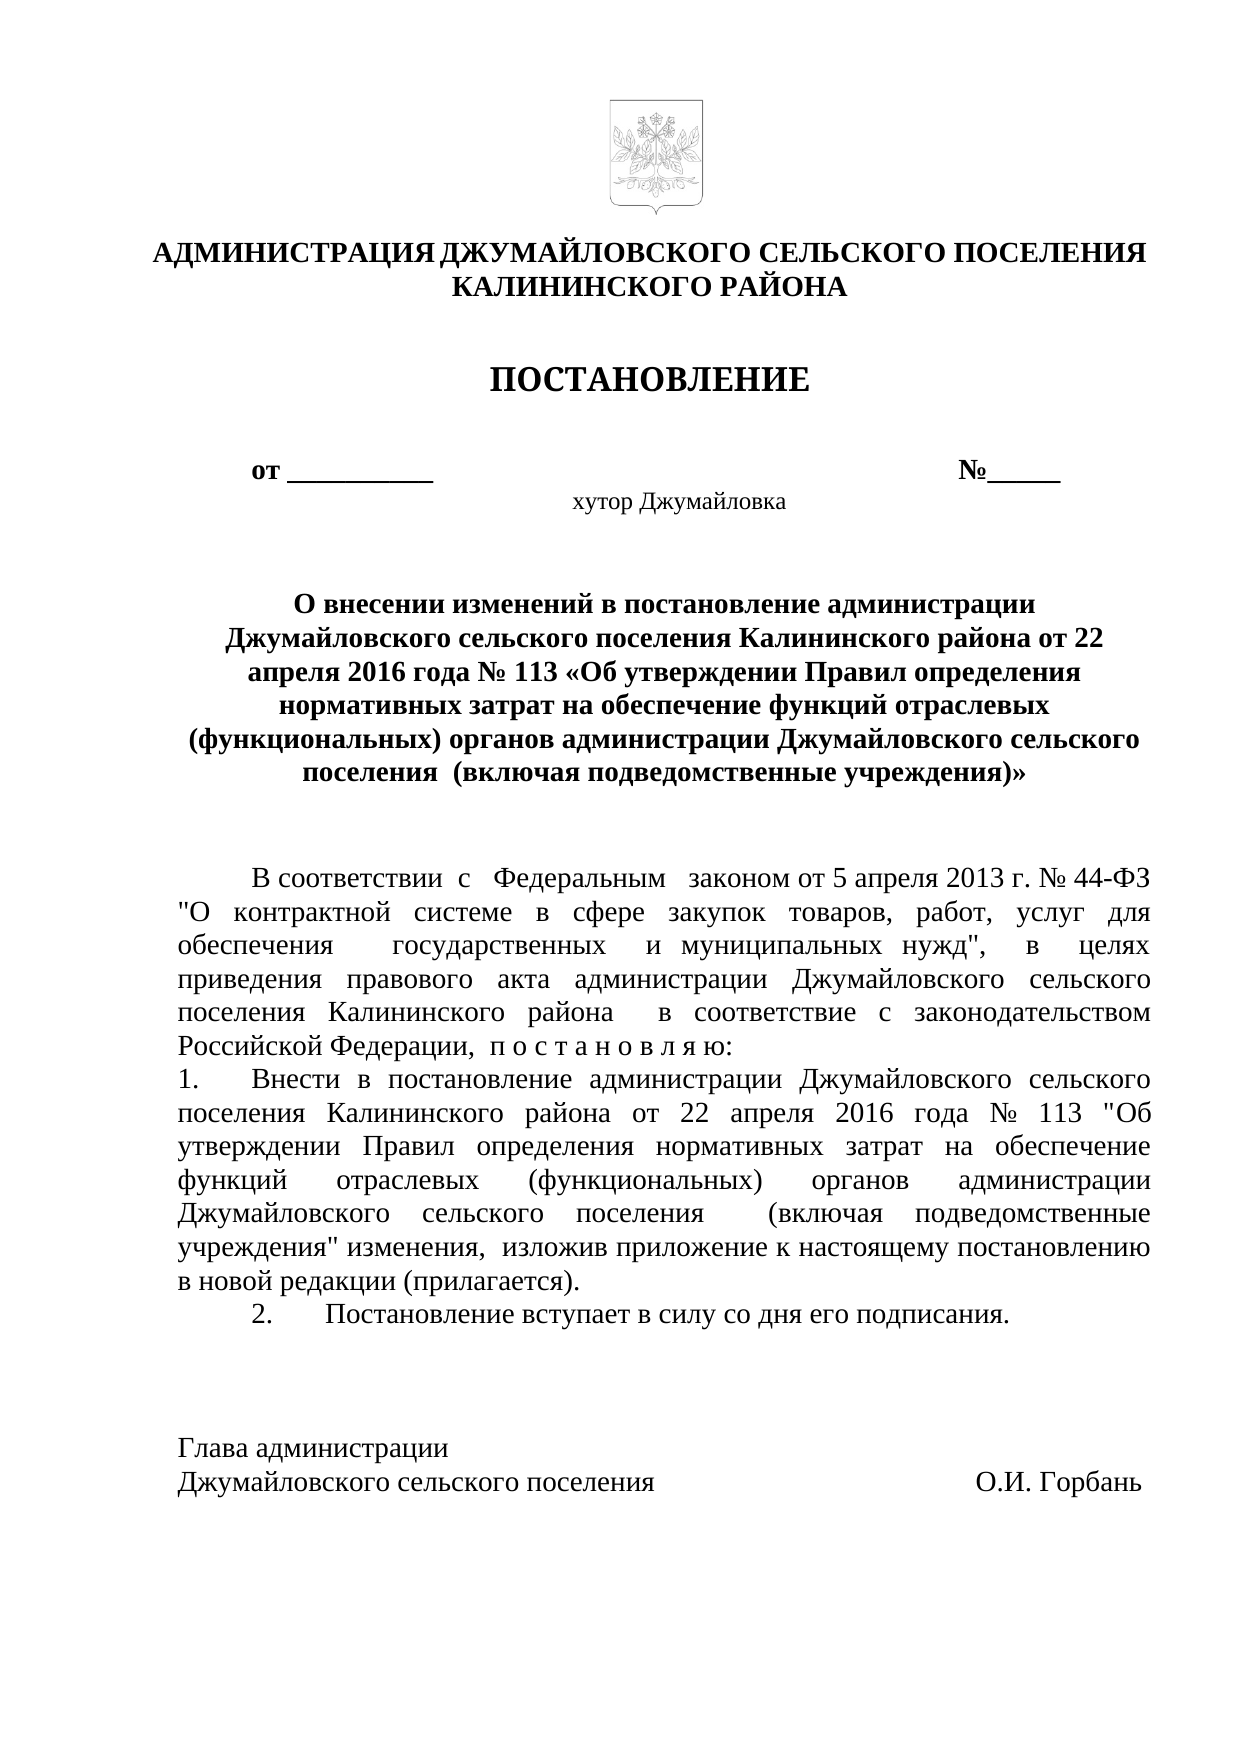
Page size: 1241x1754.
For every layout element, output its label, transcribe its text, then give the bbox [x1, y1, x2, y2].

subtitle ПОСТАНОВЛЕНИЕ [118, 362, 1181, 400]
text от __________ №_____ [177, 452, 1181, 486]
subtitle АДМИНИСТРАЦИЯ ДЖУМАЙЛОВСКОГО СЕЛЬСКОГО ПОСЕЛЕНИЯ КАЛИНИНСКОГО РАЙОНА [118, 236, 1181, 303]
text В соответствии с Федеральным законом от 5 апреля 2013 г. № 44-ФЗ "О контрактной системе в сфере закупок товаров, работ, услуг для обеспечения государственных и муниципальных нужд", в целях приведения правового акта администрации Джумайловского сельского поселения Калининского района в соответствие с законодательством Российской Федерации, п о с т а н о в л я ю: [177, 860, 1152, 1061]
list 1. Внести в постановление администрации Джумайловского сельского поселения Калининского района от 22 апреля 2016 года № 113 "Об утверждении Правил определения нормативных затрат на обеспечение функций отраслевых (функциональных) органов администрации Джумайловского сельского поселения (включая подведомственные учреждения" изменения, изложив приложение к настоящему постановлению в новой редакции (прилагается). [177, 1061, 1152, 1296]
text Глава администрации [177, 1430, 1152, 1464]
text Джумайловского сельского поселения О.И. Горбань [177, 1464, 1152, 1497]
text хутор Джумайловка [177, 486, 1181, 514]
picture [609, 99, 720, 215]
text О внесении изменений в постановление администрации Джумайловского сельского поселения Калининского района от 22 апреля 2016 года № 113 «Об утверждении Правил определения нормативных затрат на обеспечение функций отраслевых (функциональных) органов администрации Джумайловского сельского поселения (включая подведомственные учреждения)» [177, 587, 1152, 788]
list Постановление вступает в силу со дня его подписания. [251, 1296, 1152, 1330]
